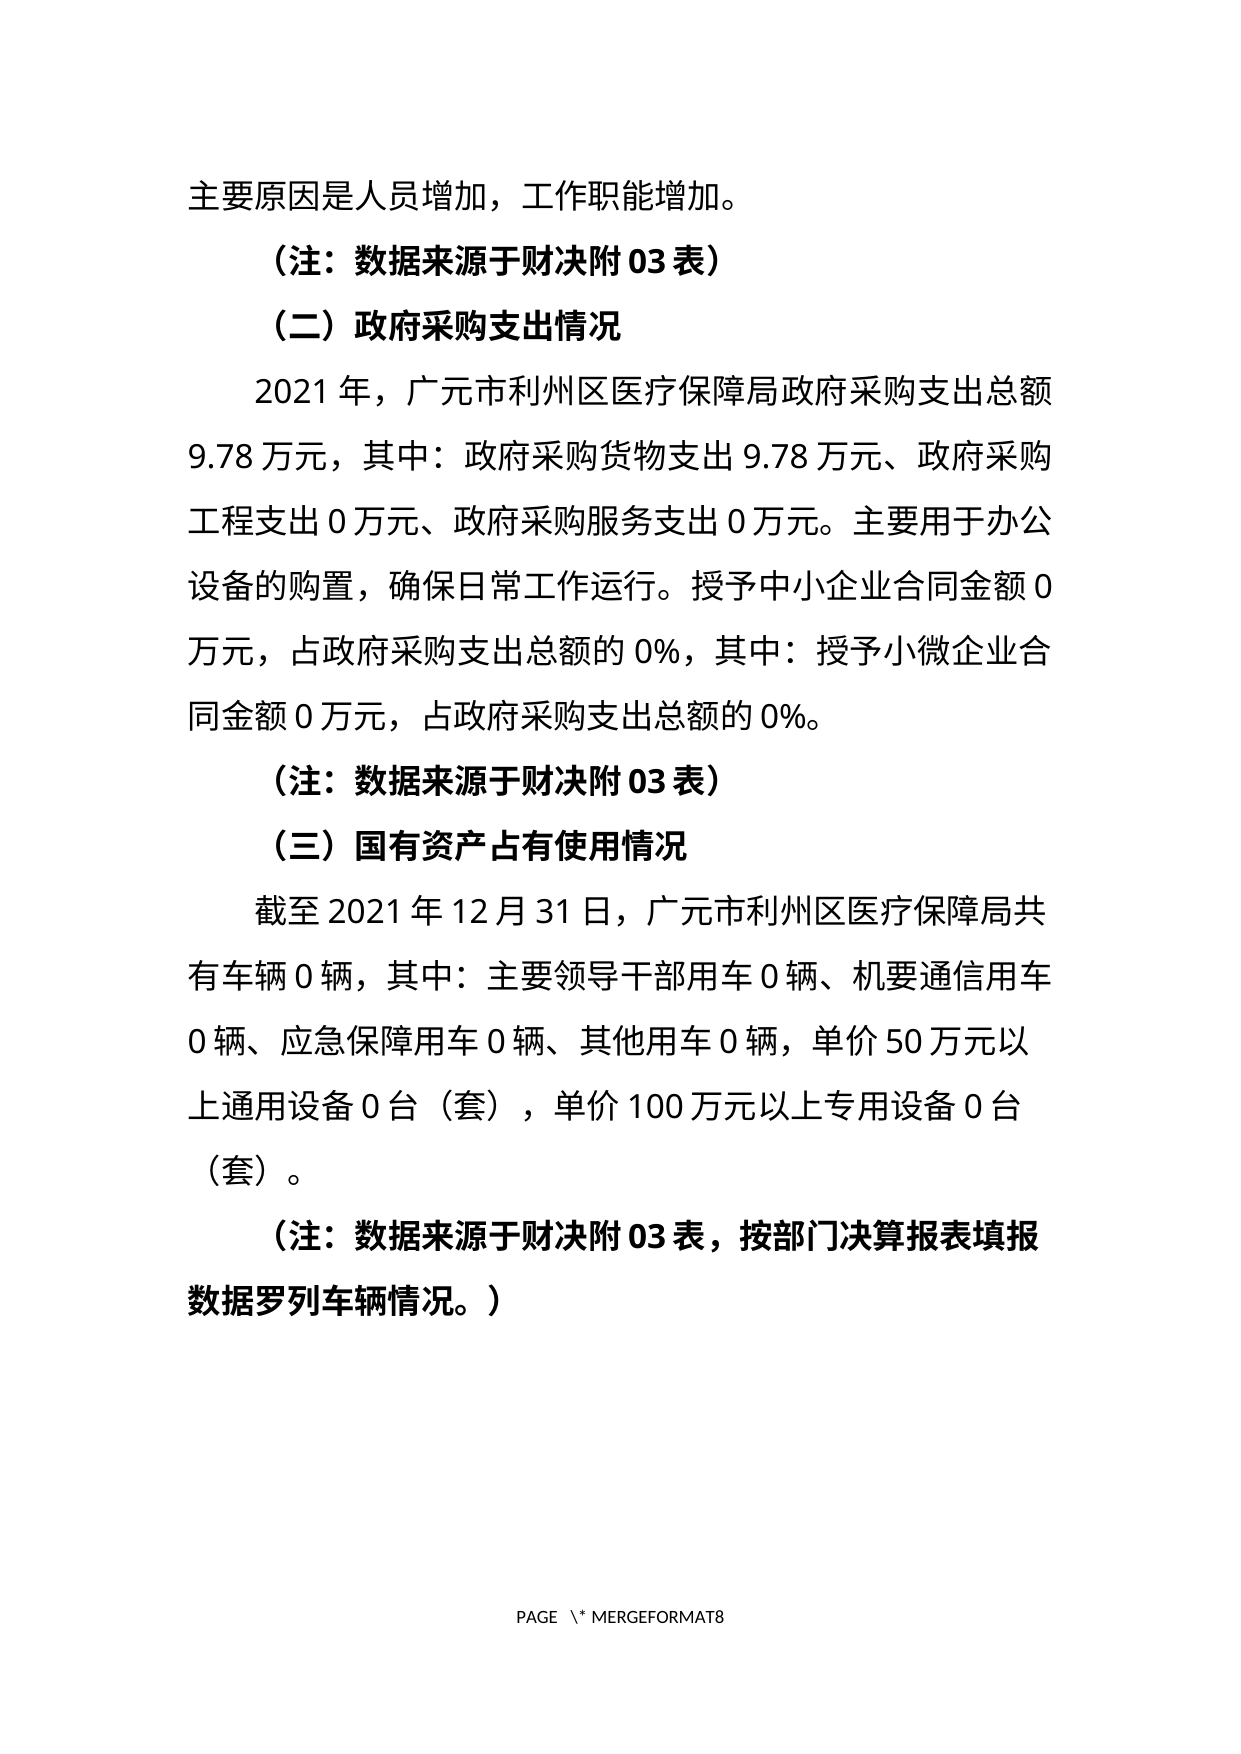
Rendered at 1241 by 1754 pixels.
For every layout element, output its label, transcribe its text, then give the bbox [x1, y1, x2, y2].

text （注：数据来源于财决附03表，按部门决算报表填报数据罗列车辆情况。） [187, 1202, 1053, 1332]
text （注：数据来源于财决附03表） [187, 747, 1053, 812]
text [187, 162, 1053, 227]
text （二）政府采购支出情况 [187, 292, 1053, 357]
text （注：数据来源于财决附03表） [187, 227, 1053, 292]
text 截至2021年12月31日，广元市利州区医疗保障局共有车辆0辆，其中：主要领导干部用车0辆、机要通信用车0辆、应急保障用车0辆、其他用车0辆，单价50万元以上通用设备0台（套），单价100万元以上专用设备0台（套）。 [187, 877, 1053, 1202]
text 2021年，广元市利州区医疗保障局政府采购支出总额9.78万元，其中：政府采购货物支出9.78万元、政府采购工程支出0万元、政府采购服务支出0万元。主要用于办公设备的购置，确保日常工作运行。授予中小企业合同金额0万元，占政府采购支出总额的0%，其中：授予小微企业合同金额0万元，占政府采购支出总额的0%。 [187, 357, 1053, 747]
text （三）国有资产占有使用情况 [187, 812, 1053, 877]
